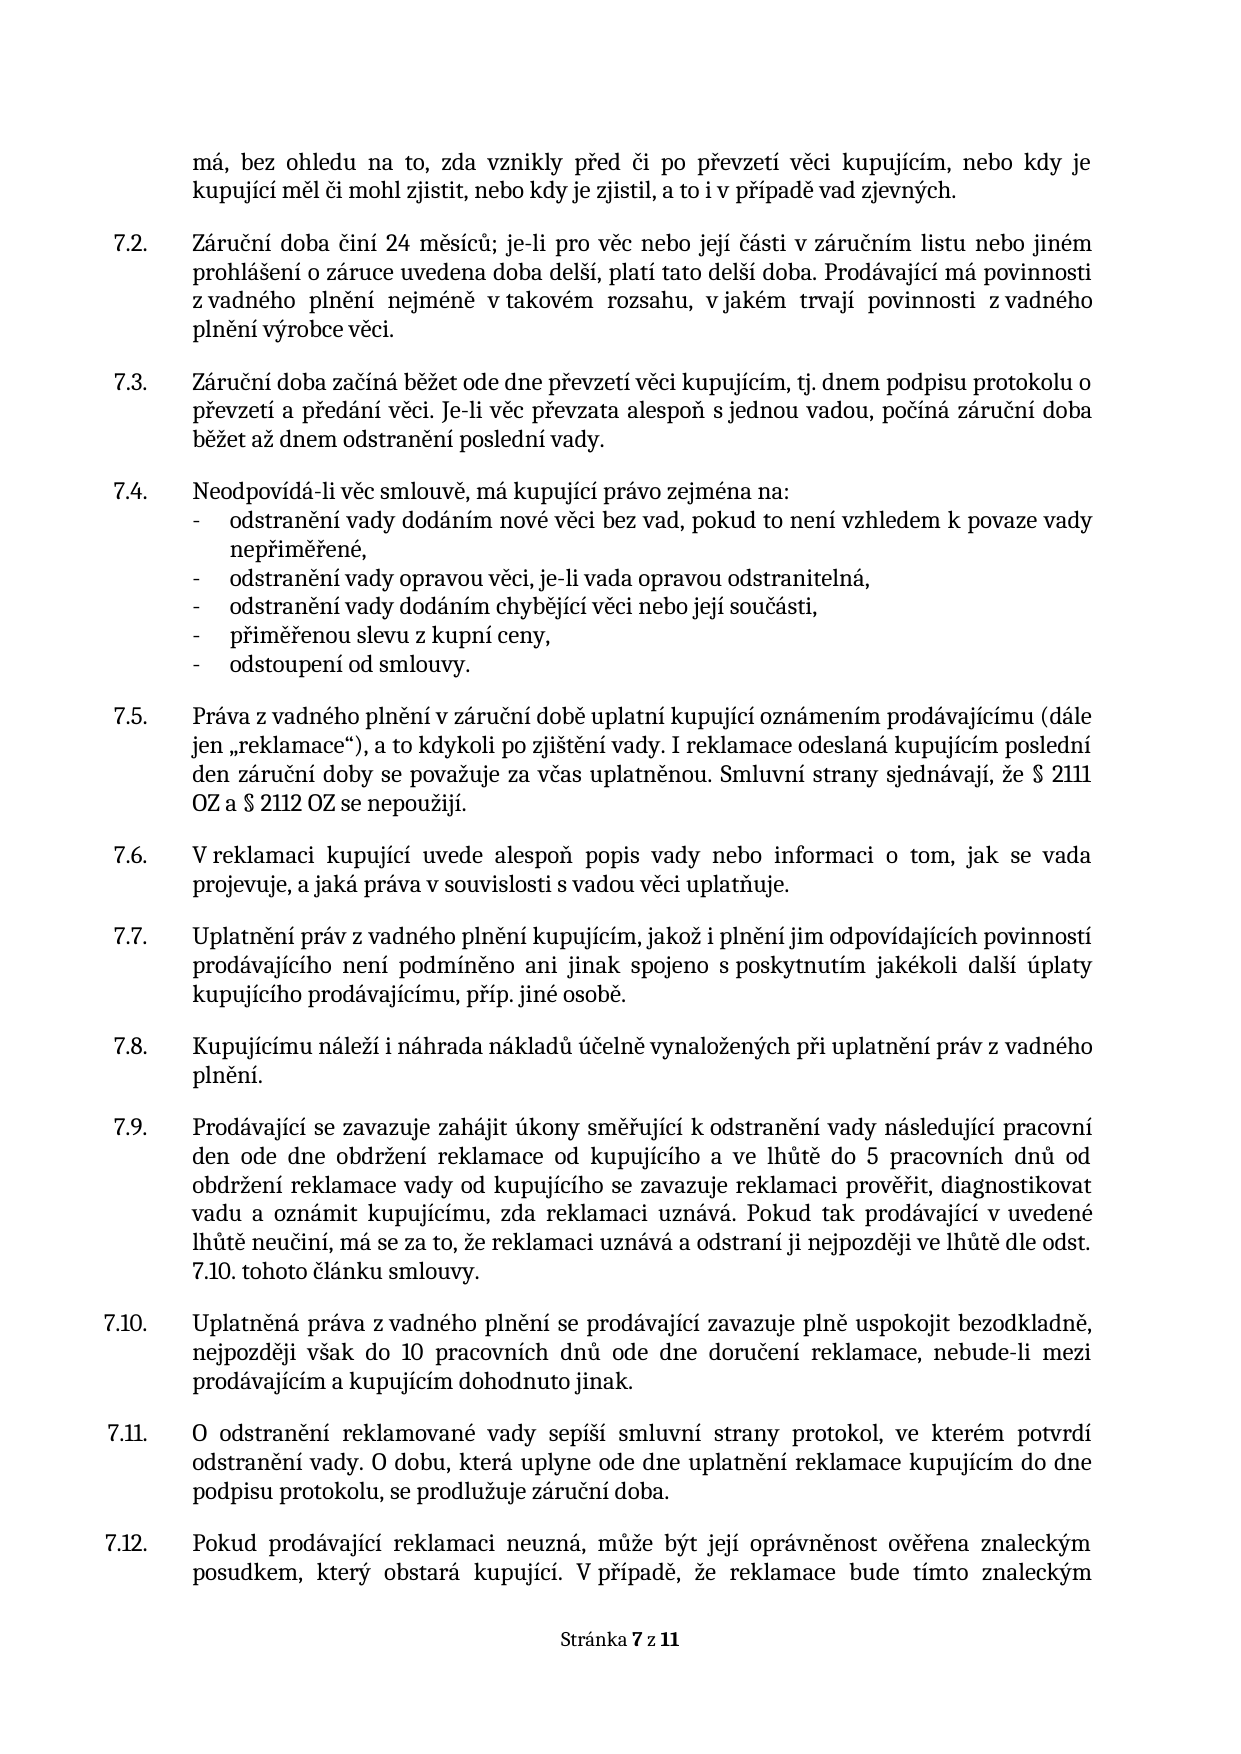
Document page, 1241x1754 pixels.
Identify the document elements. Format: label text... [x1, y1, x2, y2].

list odstranění vady opravou věci, je-li vada opravou odstranitelná, [192, 563, 1093, 592]
list Uplatněná práva z vadného plnění se prodávající zavazuje plně uspokojit bezodkladně, nejpozději však do 10 pracovních dnů ode dne doručení reklamace, nebude-li mezi prodávajícím a kupujícím dohodnuto jinak. [148, 1309, 1093, 1395]
list odstranění vady dodáním nové věci bez vad, pokud to není vzhledem k povaze vady nepřiměřené, [192, 506, 1093, 563]
list V reklamaci kupující uvede alespoň popis vady nebo informaci o tom, jak se vada projevuje, a jaká práva v souvislosti s vadou věci uplatňuje. [148, 841, 1093, 898]
list odstoupení od smlouvy. [192, 650, 1093, 678]
list Kupujícímu náleží i náhrada nákladů účelně vynaložených při uplatnění práv z vadného plnění. [148, 1032, 1093, 1089]
list Záruční doba činí 24 měsíců; je-li pro věc nebo její části v záručním listu nebo jiném prohlášení o záruce uvedena doba delší, platí tato delší doba. Prodávající má povinnosti z vadného plnění nejméně v takovém rozsahu, v jakém trvají povinnosti z vadného plnění výrobce věci. [148, 229, 1093, 344]
list přiměřenou slevu z kupní ceny, [192, 621, 1093, 650]
list Neodpovídá-li věc smlouvě, má kupující právo zejména na: [148, 477, 1093, 506]
list Práva z vadného plnění v záruční době uplatní kupující oznámením prodávajícímu (dále jen „reklamace“), a to kdykoli po zjištění vady. I reklamace odeslaná kupujícím poslední den záruční doby se považuje za včas uplatněnou. Smluvní strany sjednávají, že § 2111 OZ a § 2112 OZ se nepoužijí. [148, 702, 1093, 817]
list O odstranění reklamované vady sepíší smluvní strany protokol, ve kterém potvrdí odstranění vady. O dobu, která uplyne ode dne uplatnění reklamace kupujícím do dne podpisu protokolu, se prodlužuje záruční doba. [148, 1419, 1093, 1505]
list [148, 1529, 1093, 1586]
list Uplatnění práv z vadného plnění kupujícím, jakož i plnění jim odpovídajících povinností prodávajícího není podmíněno ani jinak spojeno s poskytnutím jakékoli další úplaty kupujícího prodávajícímu, příp. jiné osobě. [148, 922, 1093, 1008]
list Záruční doba začíná běžet ode dne převzetí věci kupujícím, tj. dnem podpisu protokolu o převzetí a předání věci. Je-li věc převzata alespoň s jednou vadou, počíná záruční doba běžet až dnem odstranění poslední vady. [148, 367, 1093, 454]
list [148, 148, 1093, 205]
list odstranění vady dodáním chybějící věci nebo její součásti, [192, 592, 1093, 621]
list Prodávající se zavazuje zahájit úkony směřující k odstranění vady následující pracovní den ode dne obdržení reklamace od kupujícího a ve lhůtě do 5 pracovních dnů od obdržení reklamace vady od kupujícího se zavazuje reklamaci prověřit, diagnostikovat vadu a oznámit kupujícímu, zda reklamaci uznává. Pokud tak prodávající v uvedené lhůtě neučiní, má se za to, že reklamaci uznává a odstraní ji nejpozději ve lhůtě dle odst. 7.10. tohoto článku smlouvy. [148, 1113, 1093, 1286]
